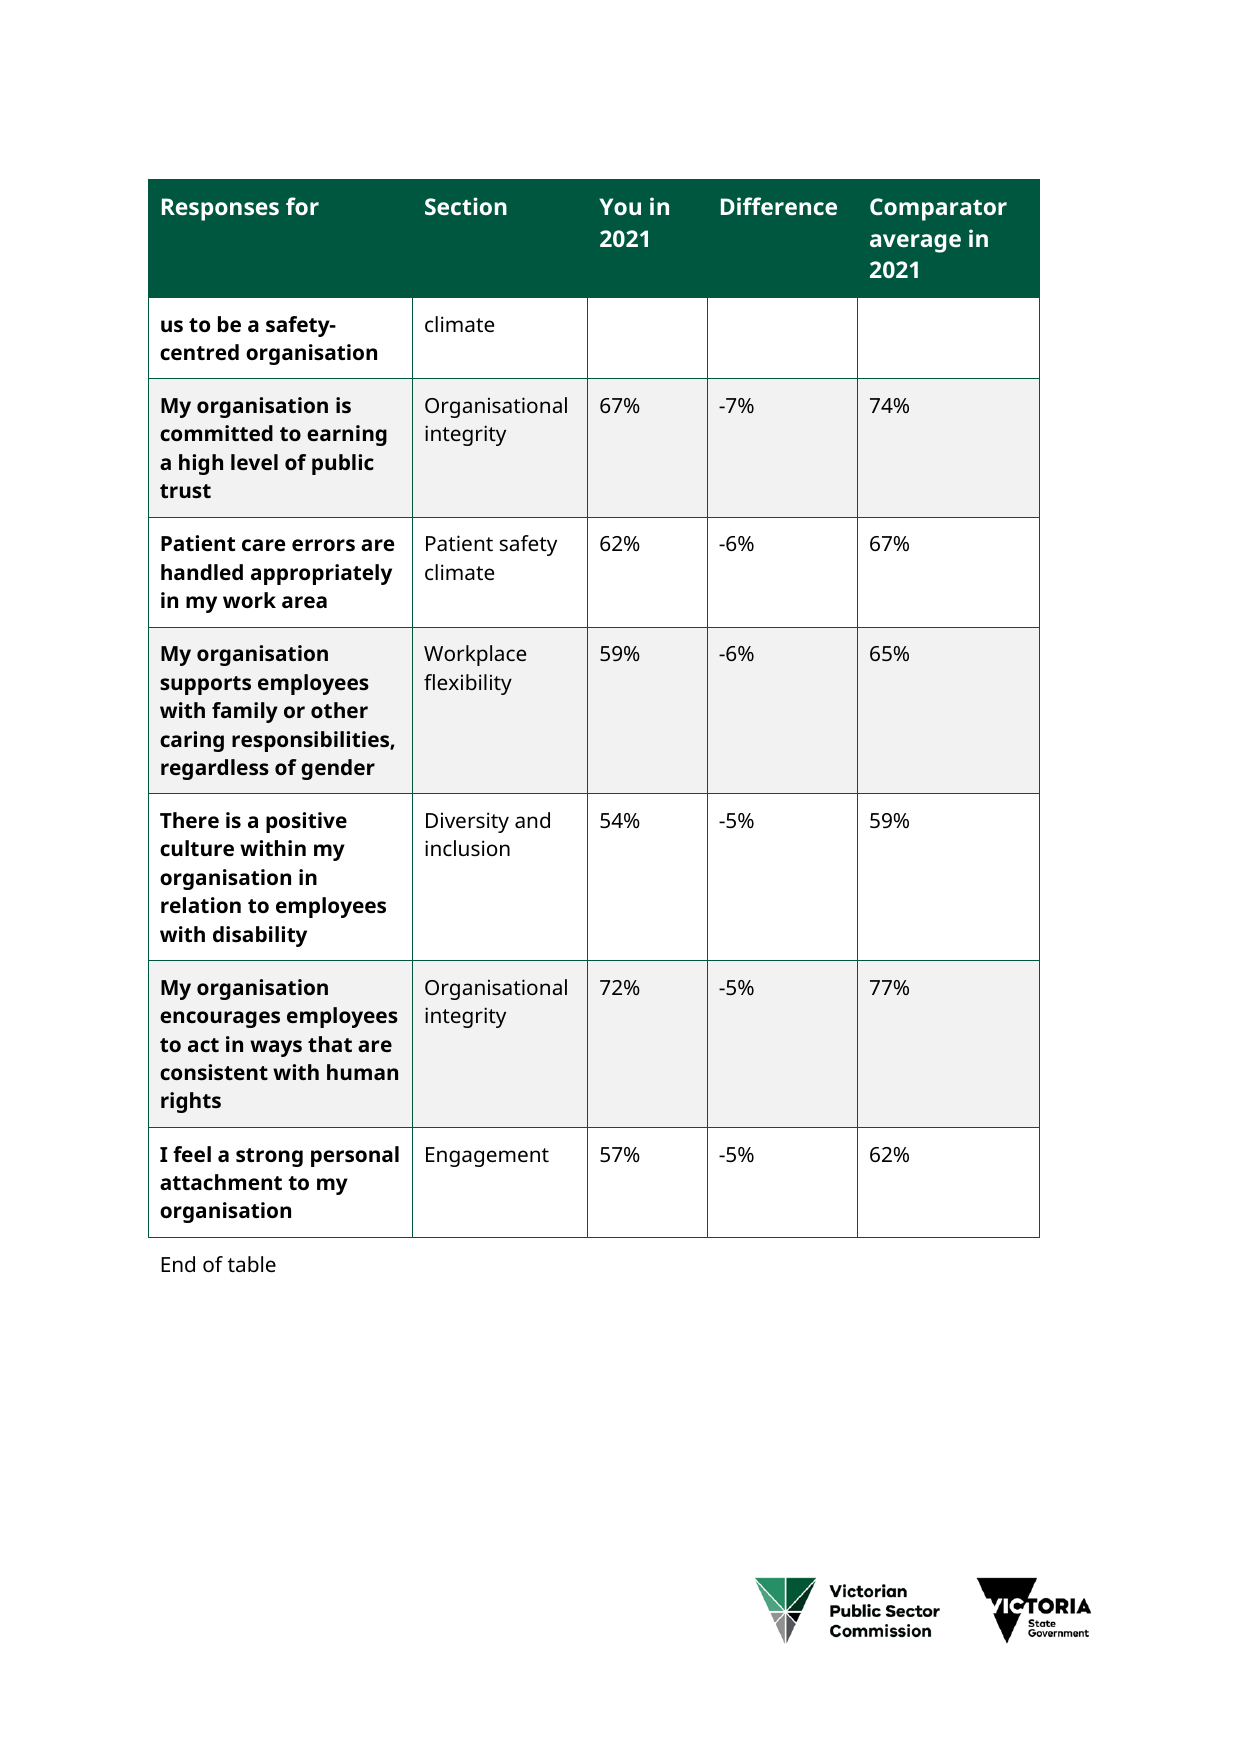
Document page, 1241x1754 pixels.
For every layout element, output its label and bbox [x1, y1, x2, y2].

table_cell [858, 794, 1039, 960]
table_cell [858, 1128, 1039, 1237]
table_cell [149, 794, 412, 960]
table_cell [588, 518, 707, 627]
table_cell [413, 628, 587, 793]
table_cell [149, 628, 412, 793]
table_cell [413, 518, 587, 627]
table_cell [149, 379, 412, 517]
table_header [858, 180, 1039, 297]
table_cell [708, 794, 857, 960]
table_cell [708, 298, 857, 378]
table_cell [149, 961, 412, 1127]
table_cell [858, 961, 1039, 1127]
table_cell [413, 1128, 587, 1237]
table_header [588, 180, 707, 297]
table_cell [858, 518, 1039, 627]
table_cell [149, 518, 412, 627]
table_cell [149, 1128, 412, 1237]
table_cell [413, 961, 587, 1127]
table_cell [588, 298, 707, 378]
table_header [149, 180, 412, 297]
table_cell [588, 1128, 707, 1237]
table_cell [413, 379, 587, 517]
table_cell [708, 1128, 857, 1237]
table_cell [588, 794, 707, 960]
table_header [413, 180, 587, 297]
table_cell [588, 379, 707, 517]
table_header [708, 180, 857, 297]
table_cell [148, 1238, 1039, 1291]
picture [754, 1577, 1093, 1645]
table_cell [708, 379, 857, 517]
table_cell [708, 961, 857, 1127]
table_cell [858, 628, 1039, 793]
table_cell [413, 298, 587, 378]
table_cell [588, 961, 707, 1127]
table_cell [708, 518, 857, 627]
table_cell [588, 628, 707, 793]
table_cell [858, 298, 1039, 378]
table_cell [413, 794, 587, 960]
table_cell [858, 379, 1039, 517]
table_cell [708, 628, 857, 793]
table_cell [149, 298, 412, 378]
